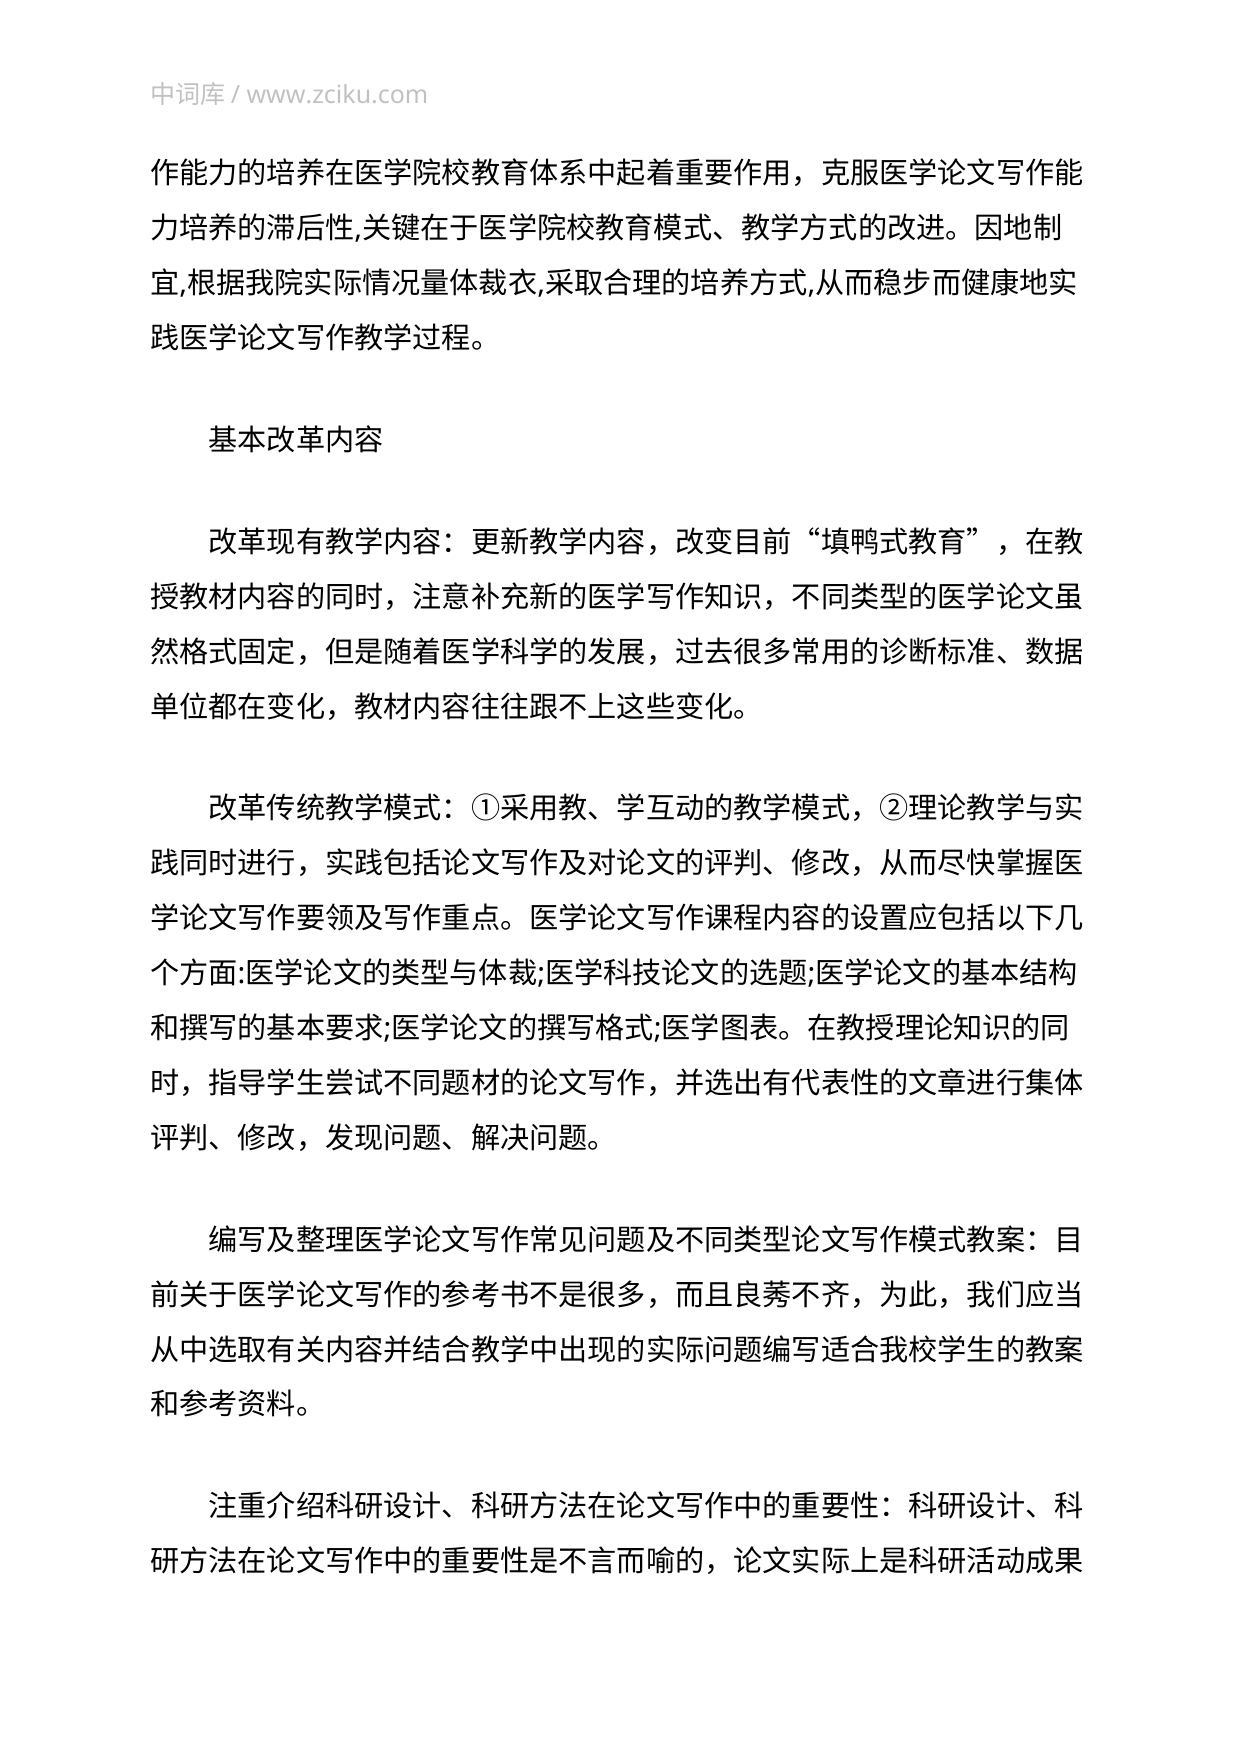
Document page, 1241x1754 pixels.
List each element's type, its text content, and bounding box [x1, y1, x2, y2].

text 编写及整理医学论文写作常见问题及不同类型论文写作模式教案：目前关于医学论文写作的参考书不是很多，而且良莠不齐，为此，我们应当从中选取有关内容并结合教学中出现的实际问题编写适合我校学生的教案和参考资料。 [150, 1216, 1090, 1423]
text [150, 150, 1090, 357]
text 改革传统教学模式：①采用教、学互动的教学模式，②理论教学与实践同时进行，实践包括论文写作及对论文的评判、修改，从而尽快掌握医学论文写作要领及写作重点。医学论文写作课程内容的设置应包括以下几个方面:医学论文的类型与体裁;医学科技论文的选题;医学论文的基本结构和撰写的基本要求;医学论文的撰写格式;医学图表。在教授理论知识的同时，指导学生尝试不同题材的论文写作，并选出有代表性的文章进行集体评判、修改，发现问题、解决问题。 [150, 785, 1090, 1157]
text 基本改革内容 [150, 417, 1090, 459]
text 改革现有教学内容：更新教学内容，改变目前“填鸭式教育”，在教授教材内容的同时，注意补充新的医学写作知识，不同类型的医学论文虽然格式固定，但是随着医学科学的发展，过去很多常用的诊断标准、数据单位都在变化，教材内容往往跟不上这些变化。 [150, 518, 1090, 725]
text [150, 1483, 1090, 1580]
